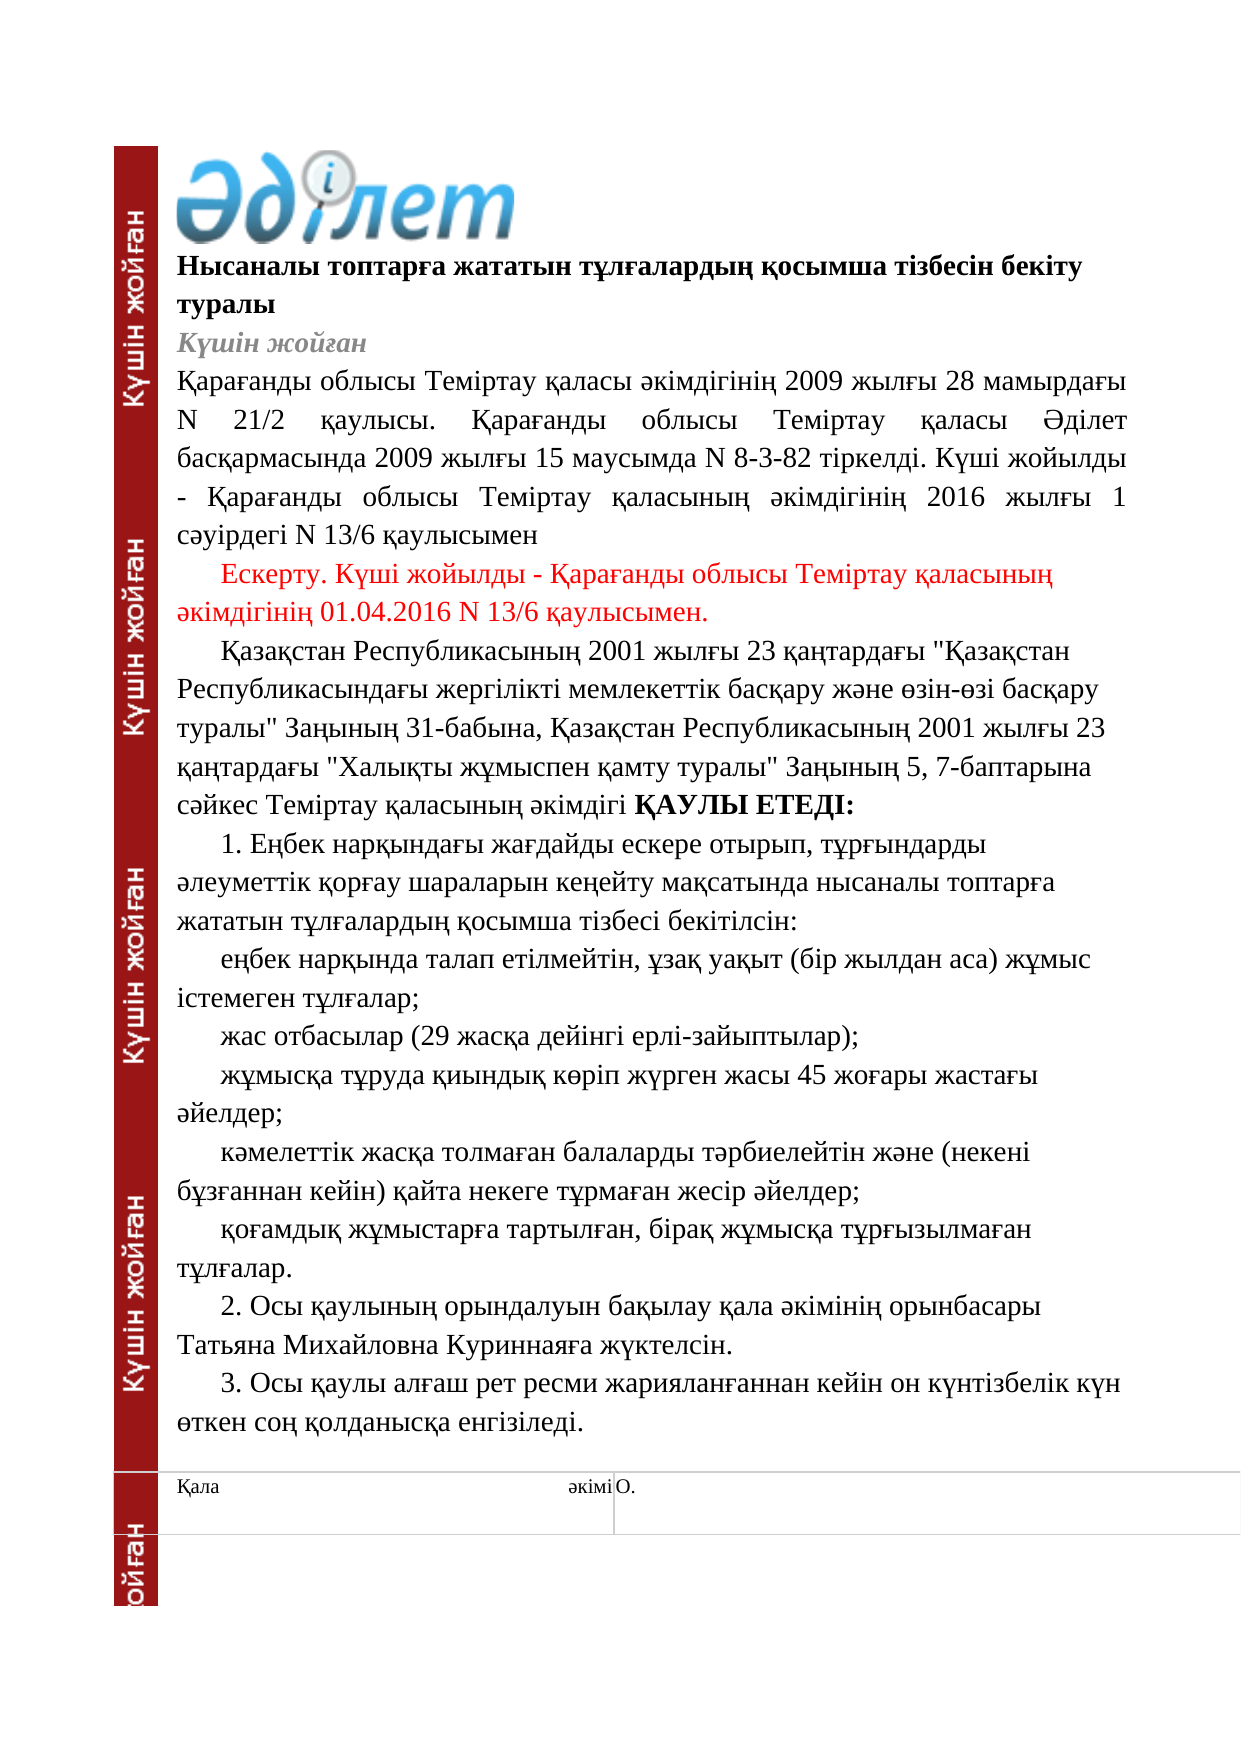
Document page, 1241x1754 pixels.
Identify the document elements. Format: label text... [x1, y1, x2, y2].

text Ескерту. Күші жойылды - Қарағанды облысы Теміртау қаласының әкімдігінің 01.04.2016 N 13/6 қаулысымен. Қазақстан Республикасының 2001 жылғы 23 қаңтардағы "Қазақстан Республикасындағы жергілікті мемлекеттік басқару және өзін-өзі басқару туралы" Заңының 31-бабына, Қазақстан Республикасының 2001 жылғы 23 қаңтардағы "Халықты жұмыспен қамту туралы" Заңының 5, 7-баптарына сәйкес Теміртау қаласының әкімдігі ҚАУЛЫ ЕТЕДІ: 1. Еңбек нарқындағы жағдайды ескере отырып, тұрғындарды әлеуметтік қорғау шараларын кеңейту мақсатында нысаналы топтарға жататын тұлғалардың қосымша тізбесі бекітілсін: еңбек нарқында талап етілмейтін, ұзақ уақыт (бір жылдан аса) жұмыс істемеген тұлғалар; жас отбасылар (29 жасқа дейінгі ерлі-зайыптылар); жұмысқа тұруда қиындық көріп жүрген жасы 45 жоғары жастағы әйелдер; кәмелеттік жасқа толмаған балаларды тәрбиелейтін және (некені бұзғаннан кейін) қайта некеге тұрмаған жесір әйелдер; қоғамдық жұмыстарға тартылған, бірақ жұмысқа тұрғызылмаған тұлғалар. 2. Осы қаулының орындалуын бақылау қала әкімінің орынбасары Татьяна Михайловна Куриннаяға жүктелсін. 3. Осы қаулы алғаш рет ресми жарияланғаннан кейін он күнтізбелік күн өткен соң қолданысқа енгізіледі. [112, 556, 1128, 1468]
picture [176, 150, 515, 244]
picture [114, 320, 158, 325]
text Күшін жойған [112, 325, 1128, 358]
table_header Қала әкімі [114, 1473, 613, 1534]
picture [114, 358, 158, 363]
picture [114, 146, 158, 248]
text Нысаналы топтарға жататын тұлғалардың қосымша тізбесін бекіту туралы [112, 248, 1128, 320]
picture [114, 1535, 158, 1606]
text Қарағанды облысы Теміртау қаласы әкімдігінің 2009 жылғы 28 мамырдағы N 21/2 қаулысы. Қарағанды облысы Теміртау қаласы Әділет басқармасында 2009 жылғы 15 маусымда N 8-3-82 тіркелді. Күші жойылды - Қарағанды облысы Теміртау қаласының әкімдігінің 2016 жылғы 1 сәуірдегі N 13/6 қаулысымен [112, 363, 1128, 551]
picture [114, 551, 158, 556]
table_header О. Бітебаев [615, 1473, 1240, 1534]
